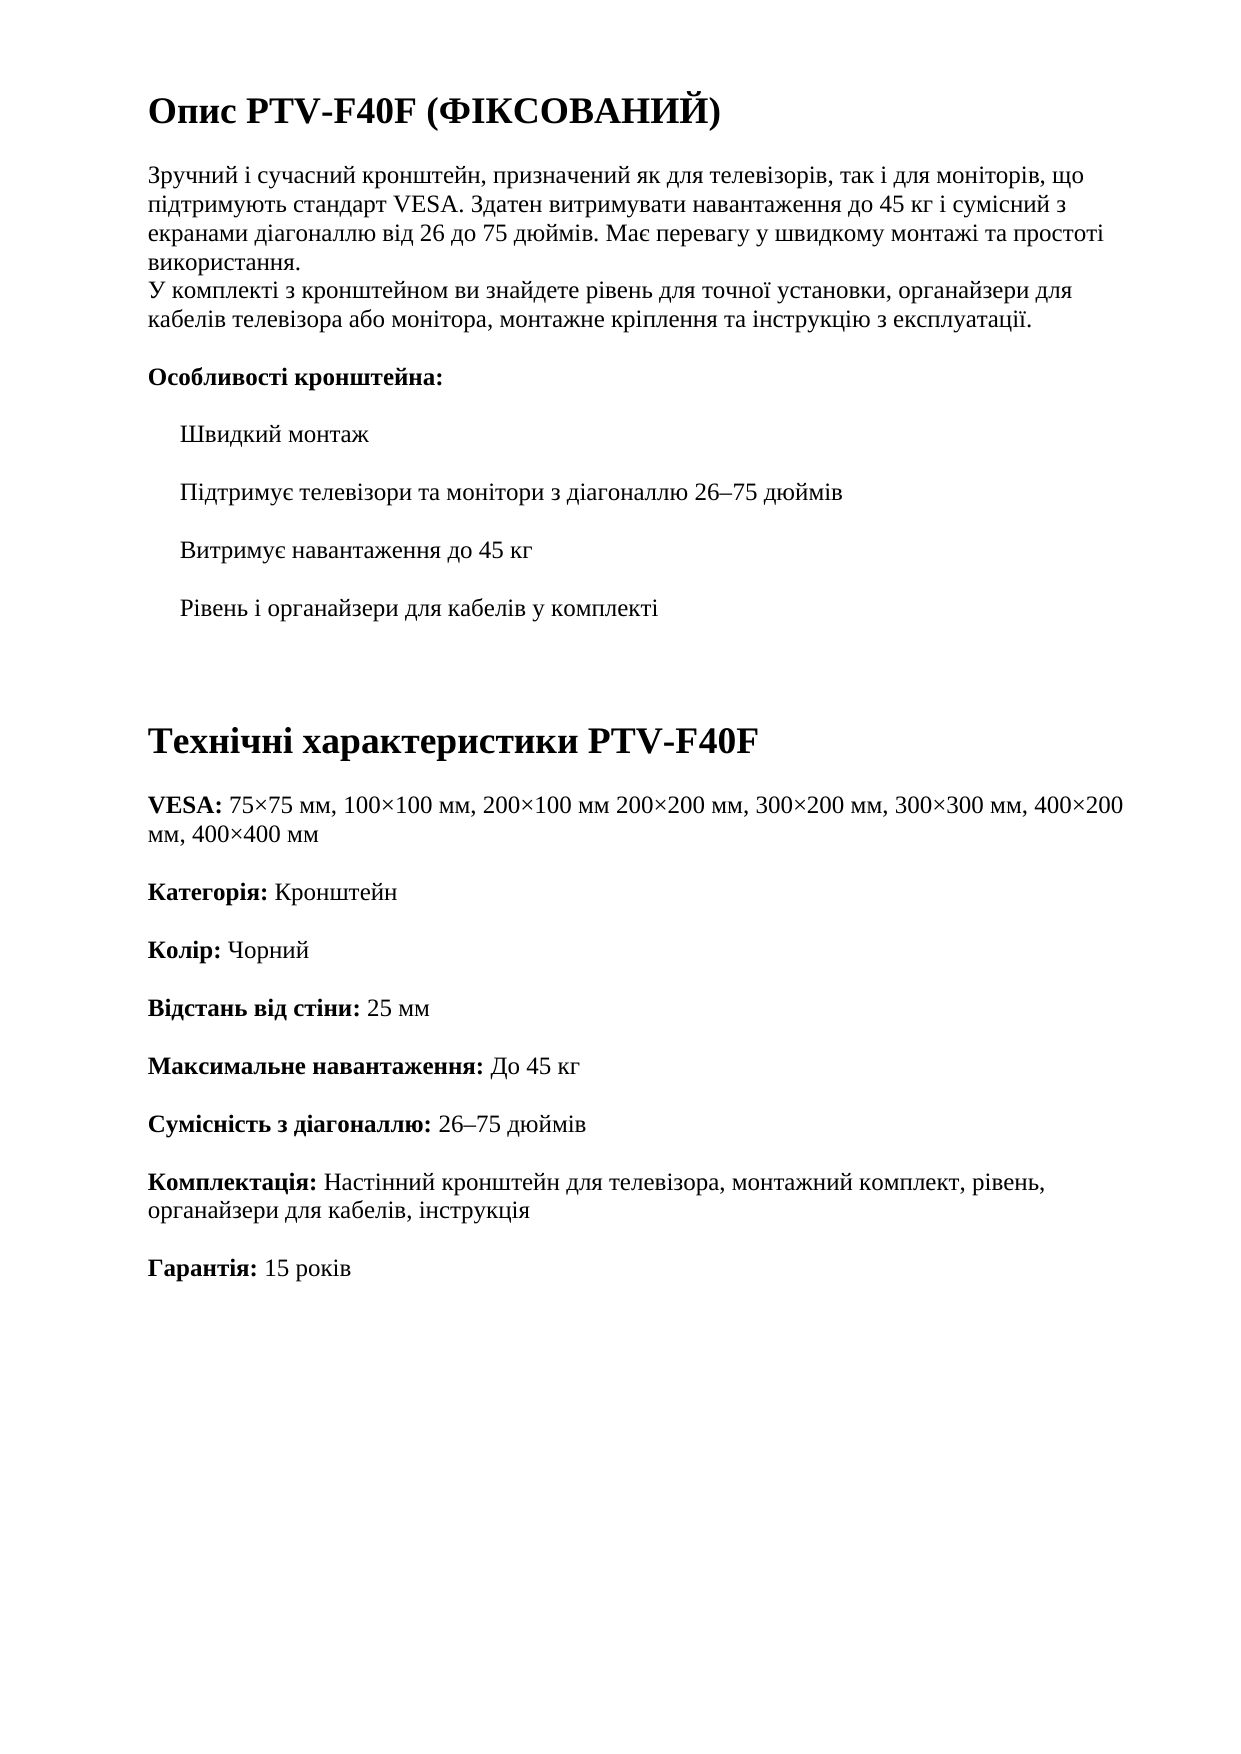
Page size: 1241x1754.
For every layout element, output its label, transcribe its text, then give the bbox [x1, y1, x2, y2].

text VESA: 75×75 мм, 100×100 мм, 200×100 мм 200×200 мм, 300×200 мм, 300×300 мм, 400×200 мм, 400×400 мм [148, 762, 1152, 848]
text  Витримує навантаження до 45 кг [148, 535, 1152, 564]
text Категорія: Кронштейн [148, 877, 1152, 906]
text Зручний і сучасний кронштейн, призначений як для телевізорів, так і для моніторів, що підтримують стандарт VESA. Здатен витримувати навантаження до 45 кг і сумісний з екранами діагоналлю від 26 до 75 дюймів. Має перевагу у швидкому монтажі та простоті використання. [148, 160, 1152, 275]
text  Швидкий монтаж [148, 419, 1152, 448]
text Комплектація: Настінний кронштейн для телевізора, монтажний комплект, рівень, органайзери для кабелів, інструкція [148, 1167, 1152, 1224]
text У комплекті з кронштейном ви знайдете рівень для точної установки, органайзери для кабелів телевізора або монітора, монтажне кріплення та інструкцію з експлуатації. [148, 275, 1152, 333]
text Відстань від стіни: 25 мм [148, 993, 1152, 1022]
text Гарантія: 15 років [148, 1253, 1152, 1282]
text Особливості кронштейна: [148, 333, 1152, 390]
text Максимальне навантаження: До 45 кг [148, 1051, 1152, 1079]
text Технічні характеристики PTV-F40F [148, 718, 1152, 762]
text Опис PTV-F40F (ФІКСОВАНИЙ) [148, 88, 1152, 132]
text  Рівень і органайзери для кабелів у комплекті [148, 593, 1152, 622]
text Сумісність з діагоналлю: 26–75 дюймів [148, 1109, 1152, 1137]
text  Підтримує телевізори та монітори з діагоналлю 26–75 дюймів [148, 477, 1152, 506]
text Колір: Чорний [148, 935, 1152, 964]
